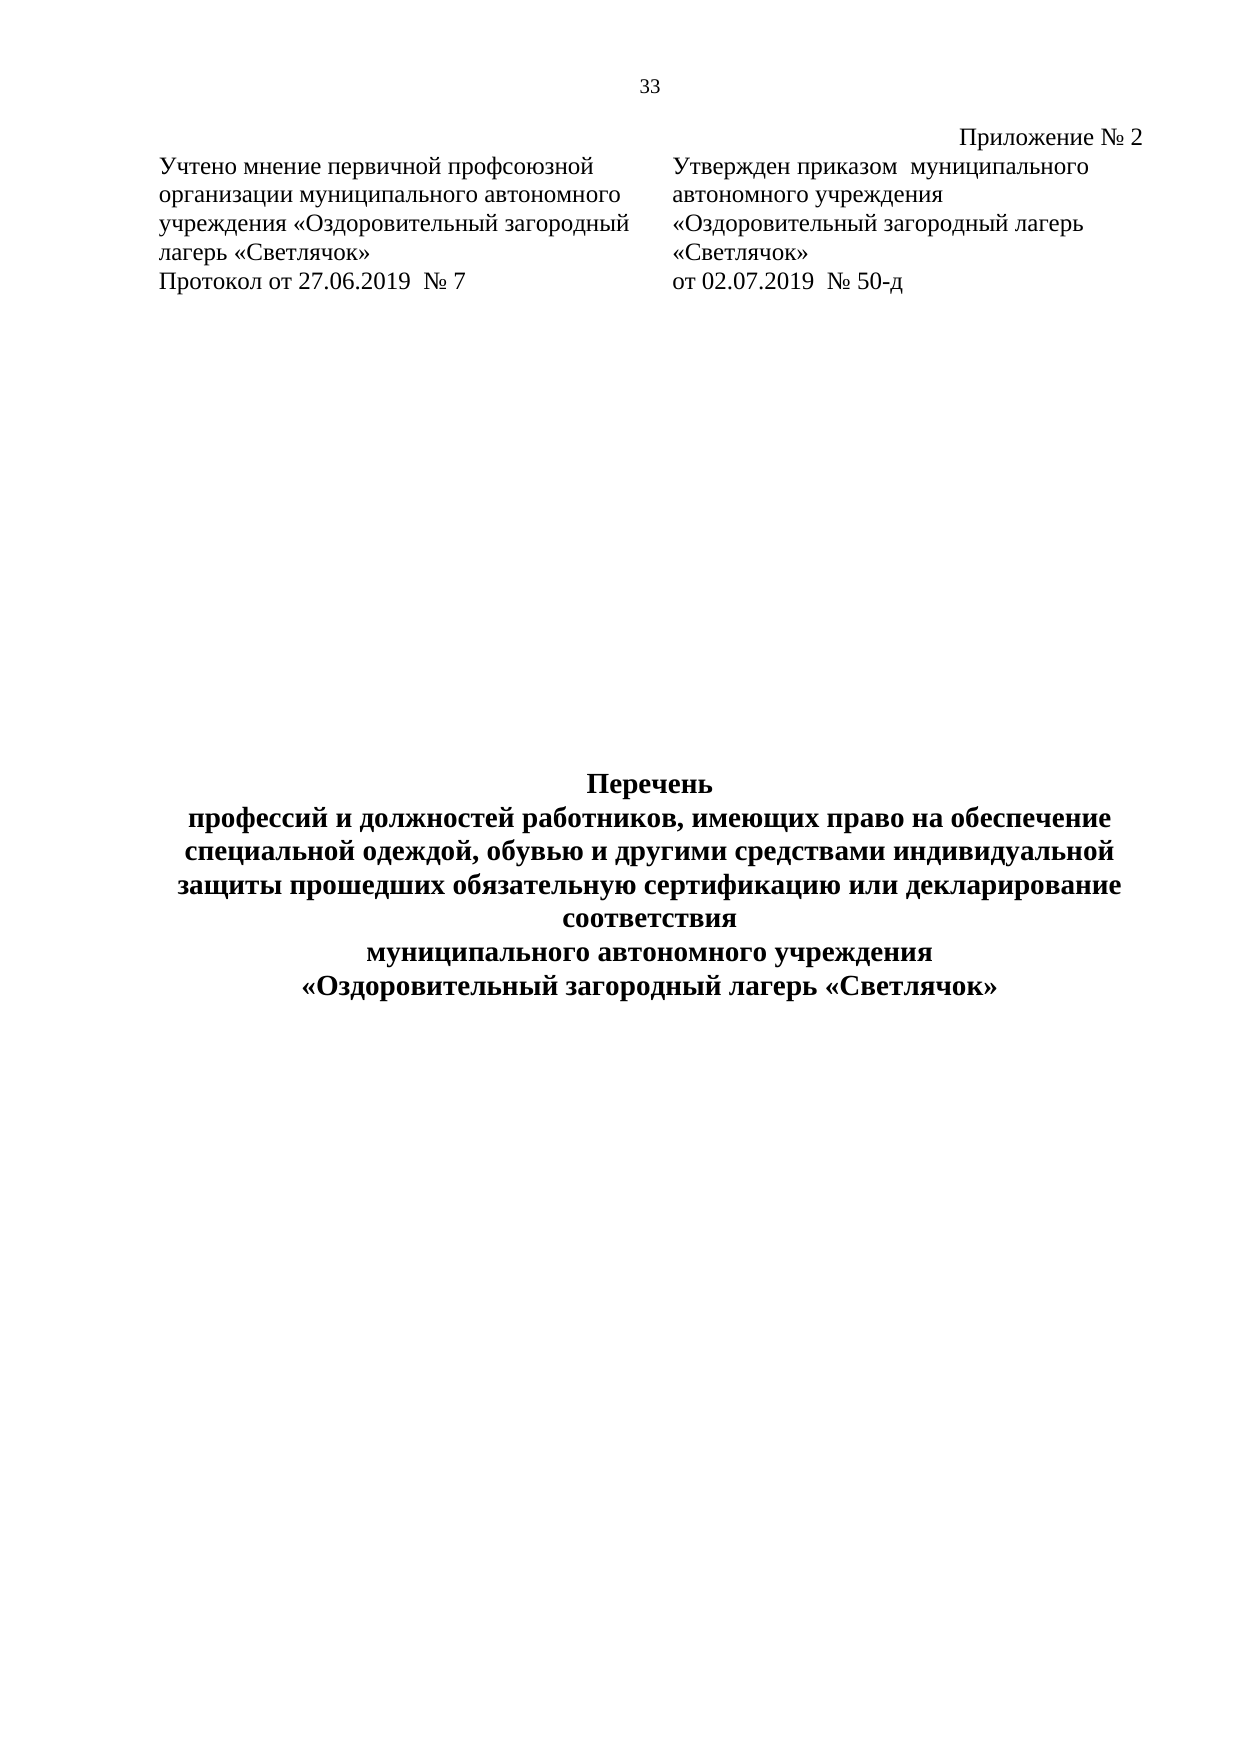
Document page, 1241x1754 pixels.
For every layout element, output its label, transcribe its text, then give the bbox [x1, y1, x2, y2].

text муниципального автономного учреждения [148, 934, 1152, 968]
text Приложение № 2 [959, 122, 1152, 151]
table_header Учтено мнение первичной профсоюзной организации муниципального автономного учреждения «Оздоровительный загородный лагерь «Светлячок» Протокол от 27.06.2019 № 7 [148, 151, 661, 294]
text профессий и должностей работников, имеющих право на обеспечение специальной одеждой, обувью и другими средствами индивидуальной защиты прошедших обязательную сертификацию или декларирование соответствия [148, 800, 1152, 934]
text «Оздоровительный загородный лагерь «Светлячок» [148, 968, 1152, 1001]
table_header Утвержден приказом муниципального автономного учреждения «Оздоровительный загородный лагерь «Светлячок» от 02.07.2019 № 50-д [661, 151, 1152, 294]
text Перечень [148, 766, 1152, 800]
